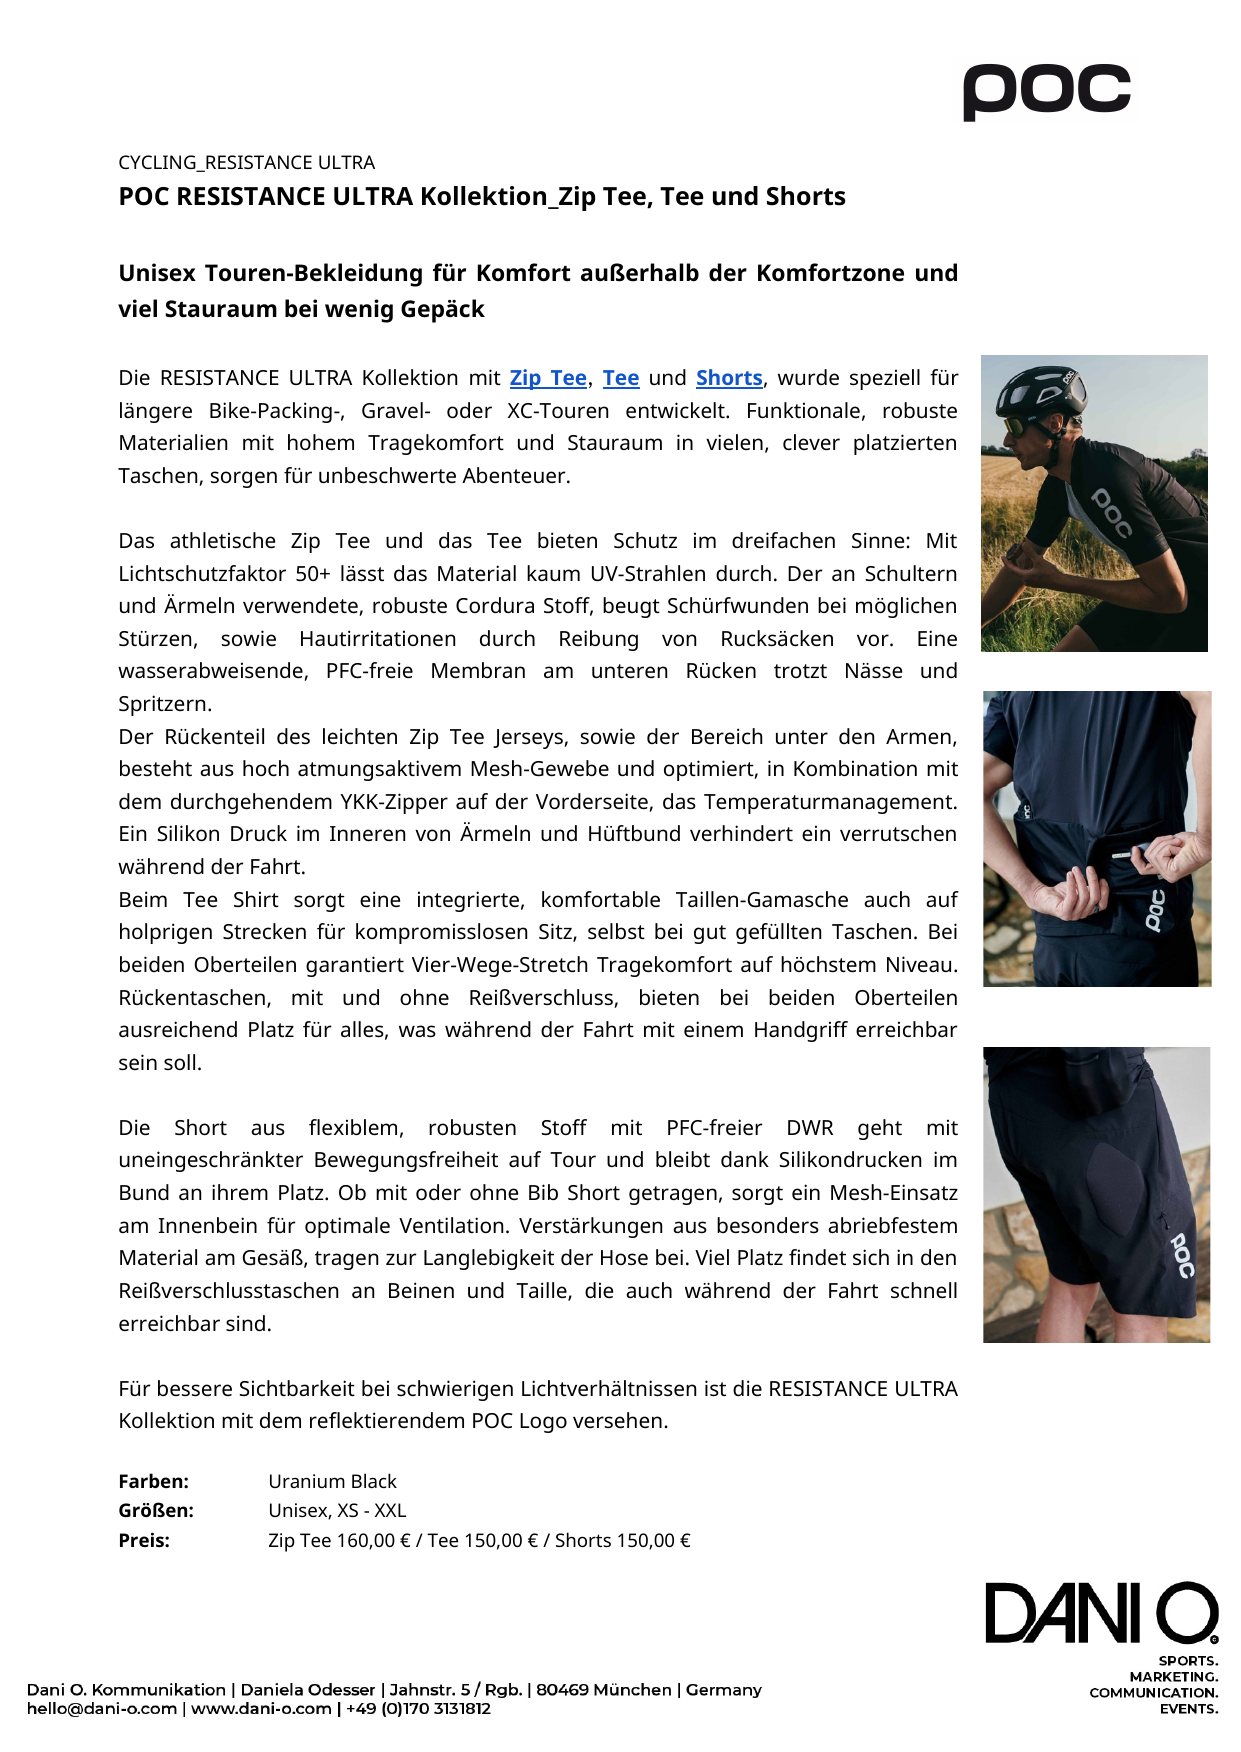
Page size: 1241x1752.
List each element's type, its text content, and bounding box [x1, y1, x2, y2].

picture [26, 1575, 1226, 1722]
text Für bessere Sichtbarkeit bei schwierigen Lichtverhältnissen ist die RESISTANCE ULTRA Kollektion mit dem reflektierendem POC Logo versehen. [118, 1374, 959, 1435]
picture [983, 1047, 1211, 1343]
text CYCLING_RESISTANCE ULTRA [118, 149, 768, 175]
text Farben: Uranium Black [118, 1468, 768, 1494]
text Größen: Unisex, XS - XXL [118, 1498, 768, 1523]
text Die Short aus flexiblem, robusten Stoff mit PFC-freier DWR geht mit uneingeschränkter Bewegungsfreiheit auf Tour und bleibt dank Silikondrucken im Bund an ihrem Platz. Ob mit oder ohne Bib Short getragen, sorgt ein Mesh-Einsatz am Innenbein für optimale Ventilation. Verstärkungen aus besonders abriebfestem Material am Gesäß, tragen zur Langlebigkeit der Hose bei. Viel Platz findet sich in den Reißverschlusstaschen an Beinen und Taille, die auch während der Fahrt schnell erreichbar sind. [118, 1113, 959, 1337]
text Das athletische Zip Tee und das Tee bieten Schutz im dreifachen Sinne: Mit Lichtschutzfaktor 50+ lässt das Material kaum UV-Strahlen durch. Der an Schultern und Ärmeln verwendete, robuste Cordura Stoff, beugt Schürfwunden bei möglichen Stürzen, sowie Hautirritationen durch Reibung von Rucksäcken vor. Eine wasserabweisende, PFC-freie Membran am unteren Rücken trotzt Nässe und Spritzern. [118, 526, 959, 718]
text Beim Tee Shirt sorgt eine integrierte, komfortable Taillen-Gamasche auch auf holprigen Strecken für kompromisslosen Sitz, selbst bei gut gefüllten Taschen. Bei beiden Oberteilen garantiert Vier-Wege-Stretch Tragekomfort auf höchstem Niveau. Rückentaschen, mit und ohne Reißverschluss, bieten bei beiden Oberteilen ausreichend Platz für alles, was während der Fahrt mit einem Handgriff erreichbar sein soll. [118, 885, 959, 1076]
picture [983, 691, 1212, 987]
text POC RESISTANCE ULTRA Kollektion_Zip Tee, Tee und Shorts [118, 179, 960, 213]
text Preis: Zip Tee 160,00 € / Tee 150,00 € / Shorts 150,00 € [118, 1527, 768, 1552]
picture [952, 56, 1138, 126]
picture [981, 355, 1208, 652]
text Die RESISTANCE ULTRA Kollektion mit Zip Tee, Tee und Shorts, wurde speziell für längere Bike-Packing-, Gravel- oder XC-Touren entwickelt. Funktionale, robuste Materialien mit hohem Tragekomfort und Stauraum in vielen, clever platzierten Taschen, sorgen für unbeschwerte Abenteuer. [118, 361, 959, 489]
text Der Rückenteil des leichten Zip Tee Jerseys, sowie der Bereich unter den Armen, besteht aus hoch atmungsaktivem Mesh-Gewebe und optimiert, in Kombination mit dem durchgehendem YKK-Zipper auf der Vorderseite, das Temperaturmanagement. Ein Silikon Druck im Inneren von Ärmeln und Hüftbund verhindert ein verrutschen während der Fahrt. [118, 722, 959, 881]
text Unisex Touren-Bekleidung für Komfort außerhalb der Komfortzone und viel Stauraum bei wenig Gepäck [118, 218, 960, 324]
